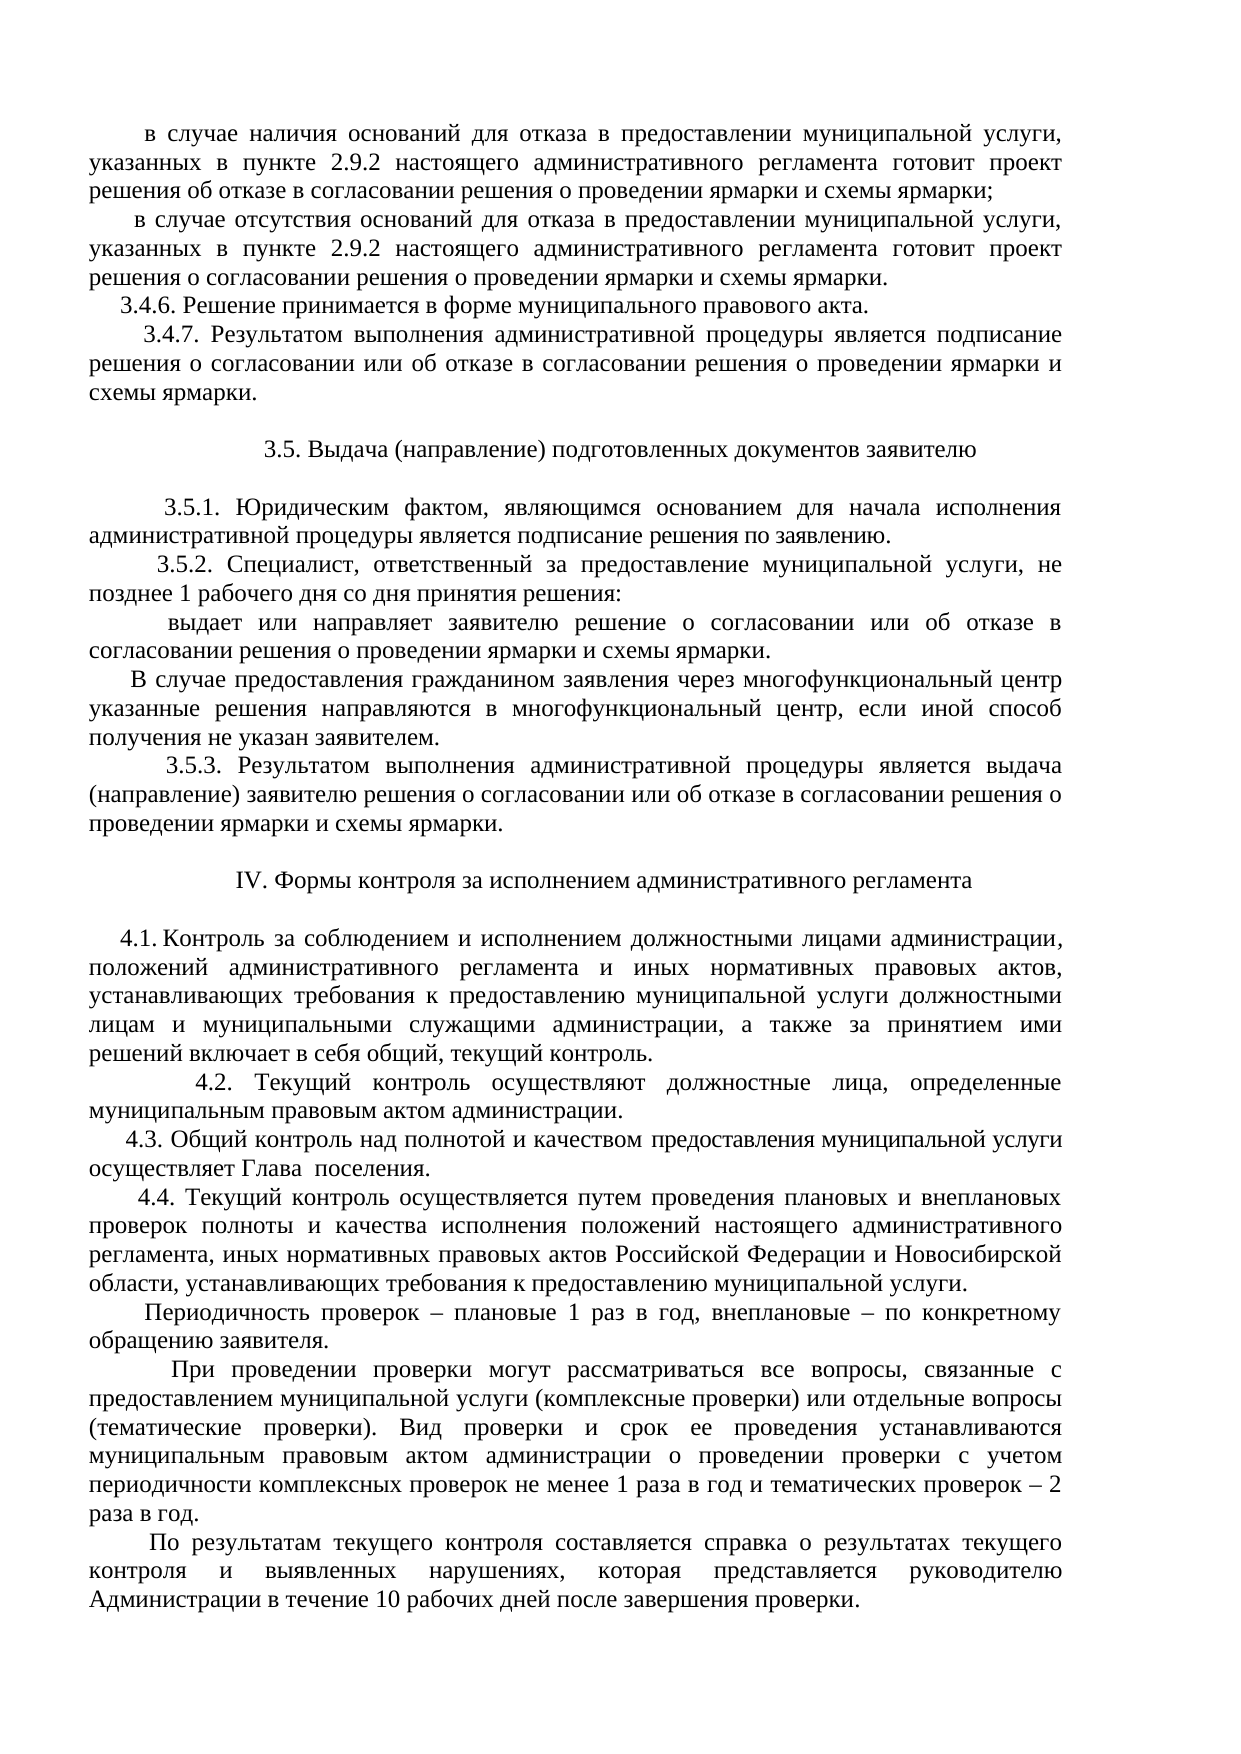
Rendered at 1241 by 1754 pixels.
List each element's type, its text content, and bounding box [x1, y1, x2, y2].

text 3.5.2. Специалист, ответственный за предоставление муниципальной услуги, не позднее 1 рабочего дня со дня принятия решения: [89, 549, 1063, 607]
text 4.1. Контроль за соблюдением и исполнением должностными лицами администрации, положений административного регламента и иных нормативных правовых актов, устанавливающих требования к предоставлению муниципальной услуги должностными лицам и муниципальными служащими администрации, а также за принятием ими решений включает в себя общий, текущий контроль. [89, 923, 1063, 1067]
text в случае наличия оснований для отказа в предоставлении муниципальной услуги, указанных в пункте 2.9.2 настоящего административного регламента готовит проект решения об отказе в согласовании решения о проведении ярмарки и схемы ярмарки; [89, 118, 1063, 204]
text 3.4.6. Решение принимается в форме муниципального правового акта. [89, 291, 1063, 319]
text выдает или направляет заявителю решение о согласовании или об отказе в согласовании решения о проведении ярмарки и схемы ярмарки. [89, 607, 1063, 664]
text 3.5. Выдача (направление) подготовленных документов заявителю [177, 434, 1063, 463]
text Периодичность проверок – плановые 1 раз в год, внеплановые – по конкретному обращению заявителя. [89, 1297, 1063, 1354]
text По результатам текущего контроля составляется справка о результатах текущего контроля и выявленных нарушениях, которая представляется руководителю Администрации в течение 10 рабочих дней после завершения проверки. [89, 1527, 1063, 1613]
text 3.5.1. Юридическим фактом, являющимся основанием для начала исполнения административной процедуры является подписание решения по заявлению. [89, 492, 1063, 549]
text 4.3. Общий контроль над полнотой и качеством предоставления муниципальной услуги осуществляет Глава поселения. [89, 1124, 1063, 1182]
text в случае отсутствия оснований для отказа в предоставлении муниципальной услуги, указанных в пункте 2.9.2 настоящего административного регламента готовит проект решения о согласовании решения о проведении ярмарки и схемы ярмарки. [89, 204, 1063, 291]
text 4.2. Текущий контроль осуществляют должностные лица, определенные муниципальным правовым актом администрации. [89, 1067, 1063, 1124]
text В случае предоставления гражданином заявления через многофункциональный центр указанные решения направляются в многофункциональный центр, если иной способ получения не указан заявителем. [89, 664, 1063, 751]
text 3.5.3. Результатом выполнения административной процедуры является выдача (направление) заявителю решения о согласовании или об отказе в согласовании решения о проведении ярмарки и схемы ярмарки. [89, 751, 1063, 837]
text 3.4.7. Результатом выполнения административной процедуры является подписание решения о согласовании или об отказе в согласовании решения о проведении ярмарки и схемы ярмарки. [89, 319, 1063, 406]
text IV. Формы контроля за исполнением административного регламента [89, 866, 1063, 894]
text При проведении проверки могут рассматриваться все вопросы, связанные с предоставлением муниципальной услуги (комплексные проверки) или отдельные вопросы (тематические проверки). Вид проверки и срок ее проведения устанавливаются муниципальным правовым актом администрации о проведении проверки с учетом периодичности комплексных проверок не менее 1 раза в год и тематических проверок – 2 раза в год. [89, 1354, 1063, 1527]
text 4.4. Текущий контроль осуществляется путем проведения плановых и внеплановых проверок полноты и качества исполнения положений настоящего административного регламента, иных нормативных правовых актов Российской Федерации и Новосибирской области, устанавливающих требования к предоставлению муниципальной услуги. [89, 1182, 1063, 1297]
